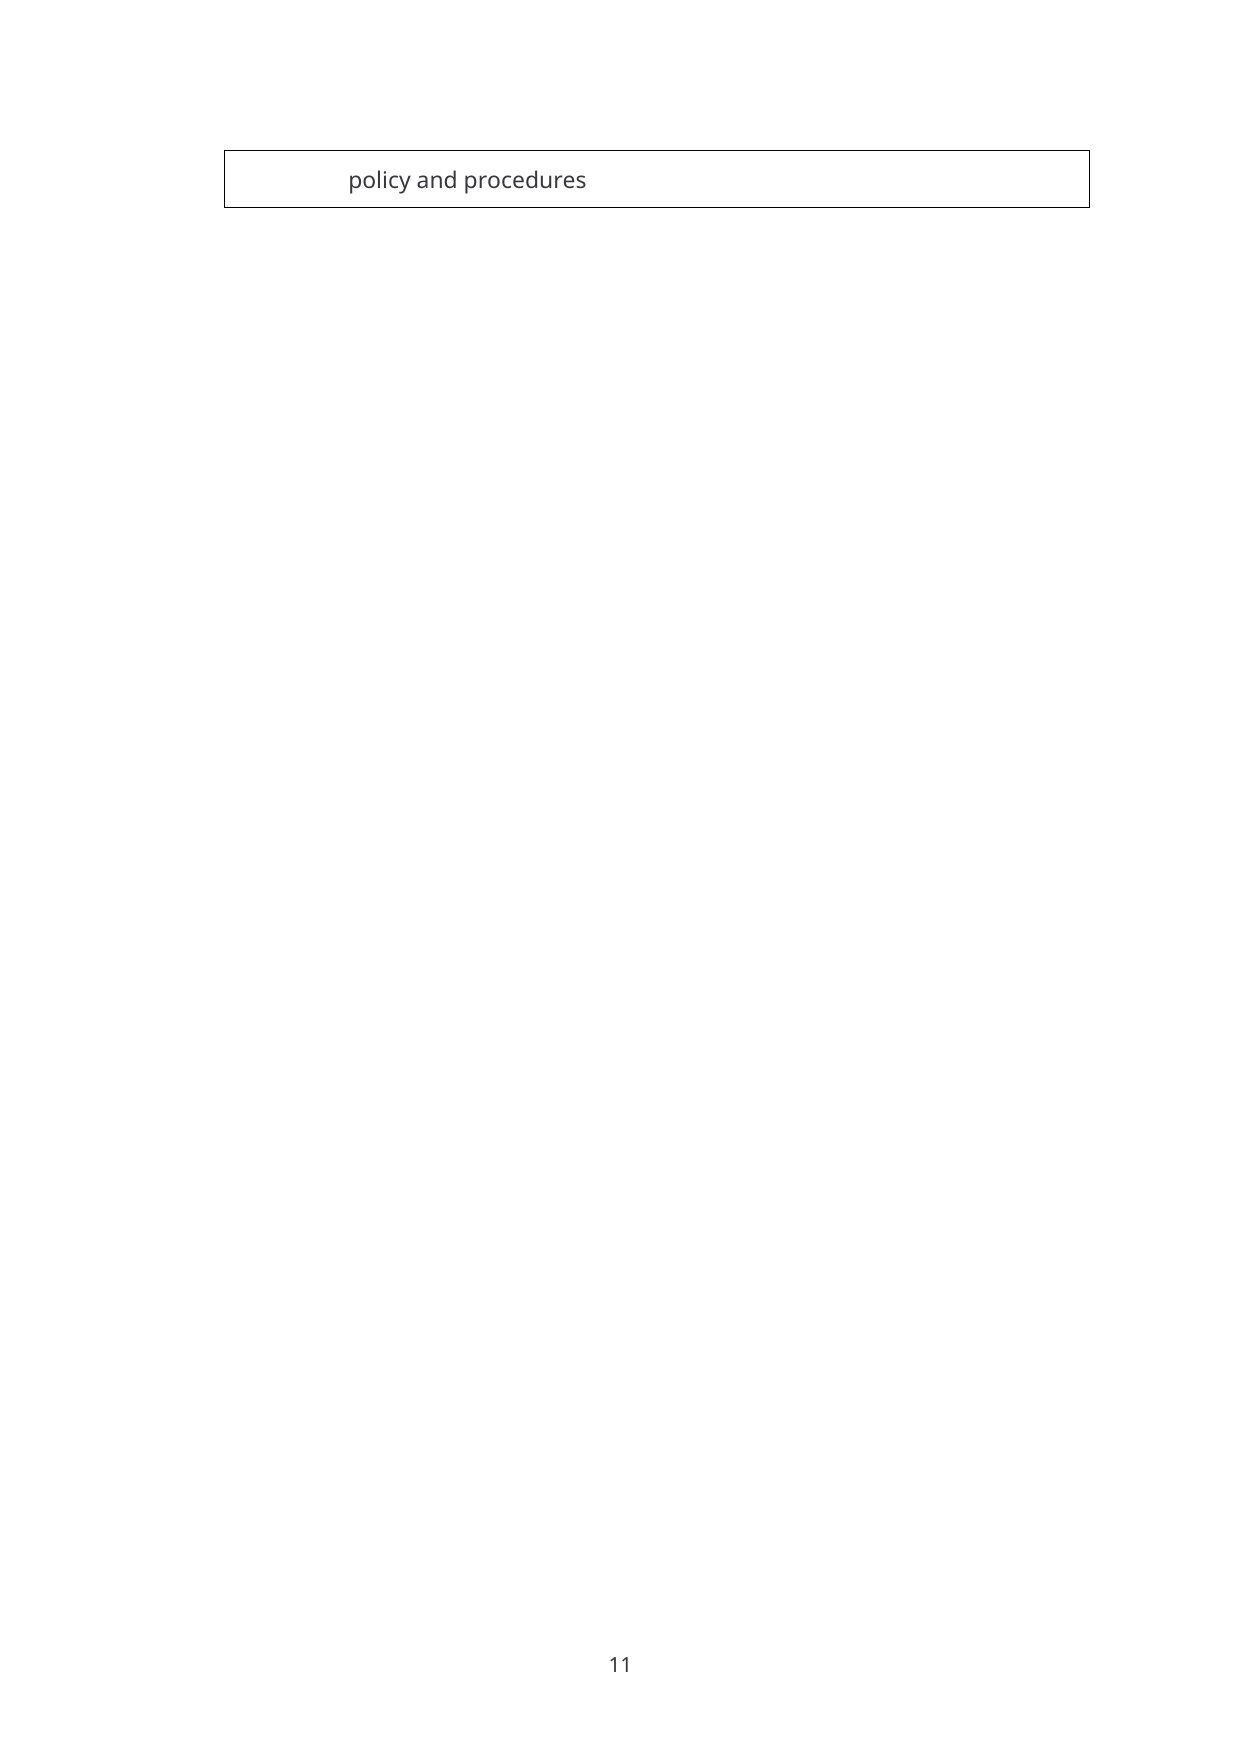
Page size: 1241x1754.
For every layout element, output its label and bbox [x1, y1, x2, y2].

table_header [225, 151, 1089, 207]
